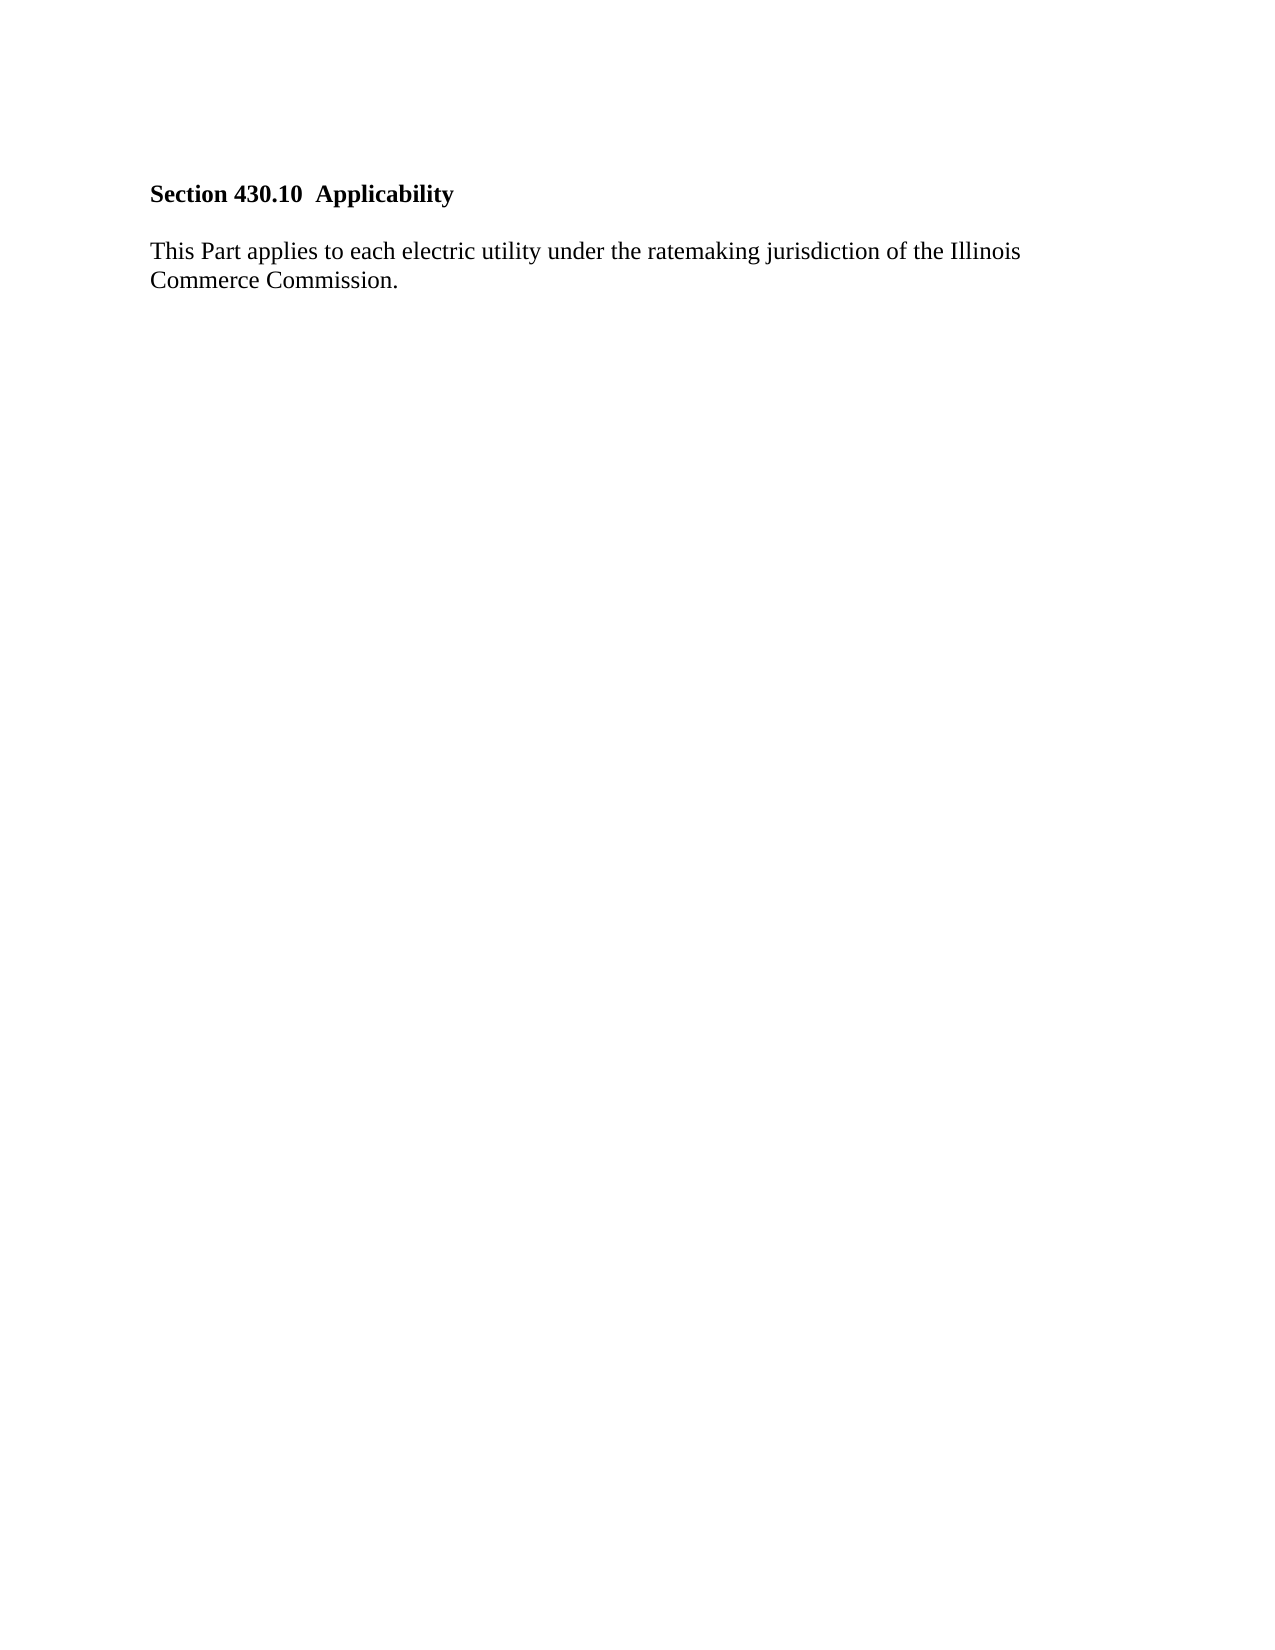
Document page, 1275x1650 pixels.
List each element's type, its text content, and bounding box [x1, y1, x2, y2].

text This Part applies to each electric utility under the ratemaking jurisdiction of the Illinois Commerce Commission. [150, 236, 1125, 294]
text Section 430.10 Applicability [150, 179, 1125, 207]
